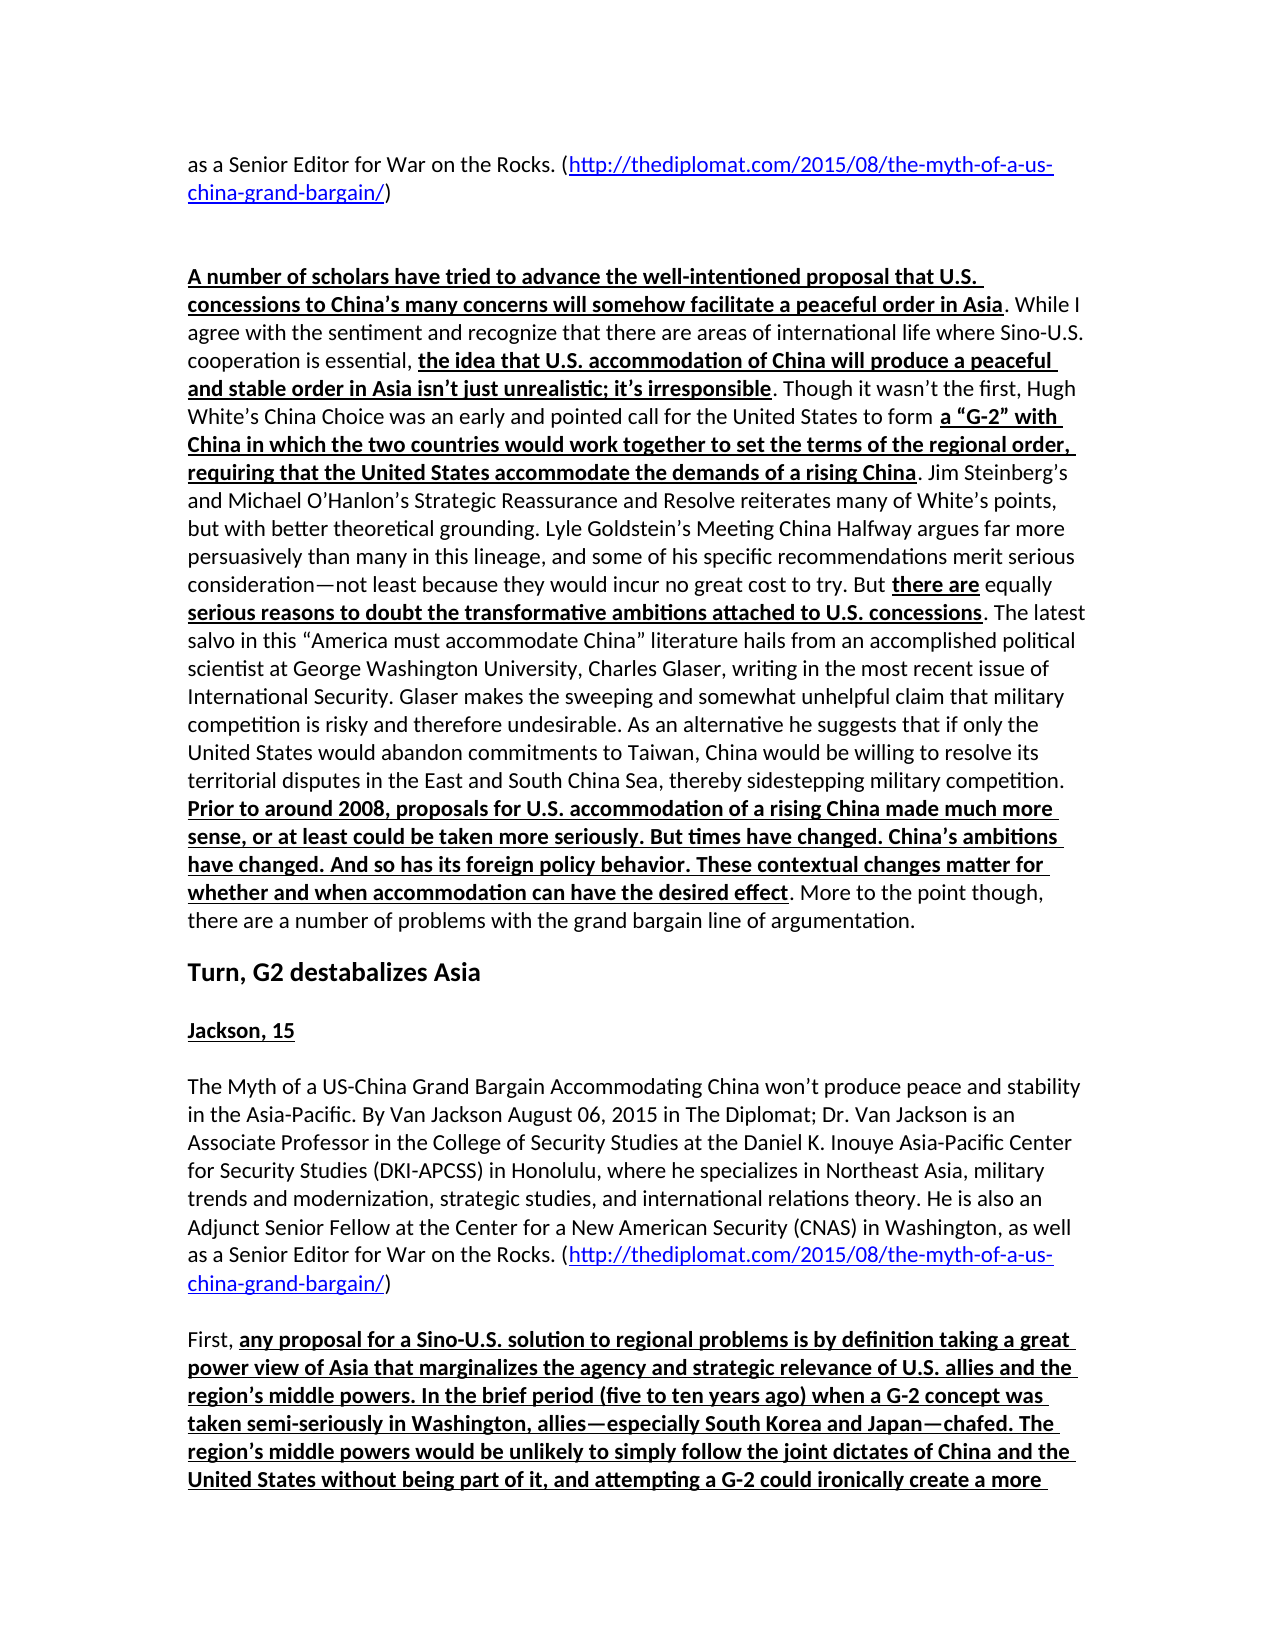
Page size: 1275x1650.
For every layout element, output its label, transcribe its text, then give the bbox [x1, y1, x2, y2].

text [187, 1325, 1087, 1493]
text A number of scholars have tried to advance the well-intentioned proposal that U.S. concessions to China’s many concerns will somehow facilitate a peaceful order in Asia. While I agree with the sentiment and recognize that there are areas of international life where Sino-U.S. cooperation is essential, the idea that U.S. accommodation of China will produce a peaceful and stable order in Asia isn’t just unrealistic; it’s irresponsible. Though it wasn’t the first, Hugh White’s China Choice was an early and pointed call for the United States to form a “G-2” with China in which the two countries would work together to set the terms of the regional order, requiring that the United States accommodate the demands of a rising China. Jim Steinberg’s and Michael O’Hanlon’s Strategic Reassurance and Resolve reiterates many of White’s points, but with better theoretical grounding. Lyle Goldstein’s Meeting China Halfway argues far more persuasively than many in this lineage, and some of his specific recommendations merit serious consideration—not least because they would incur no great cost to try. But there are equally serious reasons to doubt the transformative ambitions attached to U.S. concessions. The latest salvo in this “America must accommodate China” literature hails from an accomplished political scientist at George Washington University, Charles Glaser, writing in the most recent issue of International Security. Glaser makes the sweeping and somewhat unhelpful claim that military competition is risky and therefore undesirable. As an alternative he suggests that if only the United States would abandon commitments to Taiwan, China would be willing to resolve its territorial disputes in the East and South China Sea, thereby sidestepping military competition. Prior to around 2008, proposals for U.S. accommodation of a rising China made much more sense, or at least could be taken more seriously. But times have changed. China’s ambitions have changed. And so has its foreign policy behavior. These contextual changes matter for whether and when accommodation can have the desired effect. More to the point though, there are a number of problems with the grand bargain line of argumentation. [187, 262, 1087, 934]
subtitle Turn, G2 destabalizes Asia [187, 955, 1087, 988]
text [187, 150, 1087, 206]
text Jackson, 15 [187, 1016, 1087, 1044]
